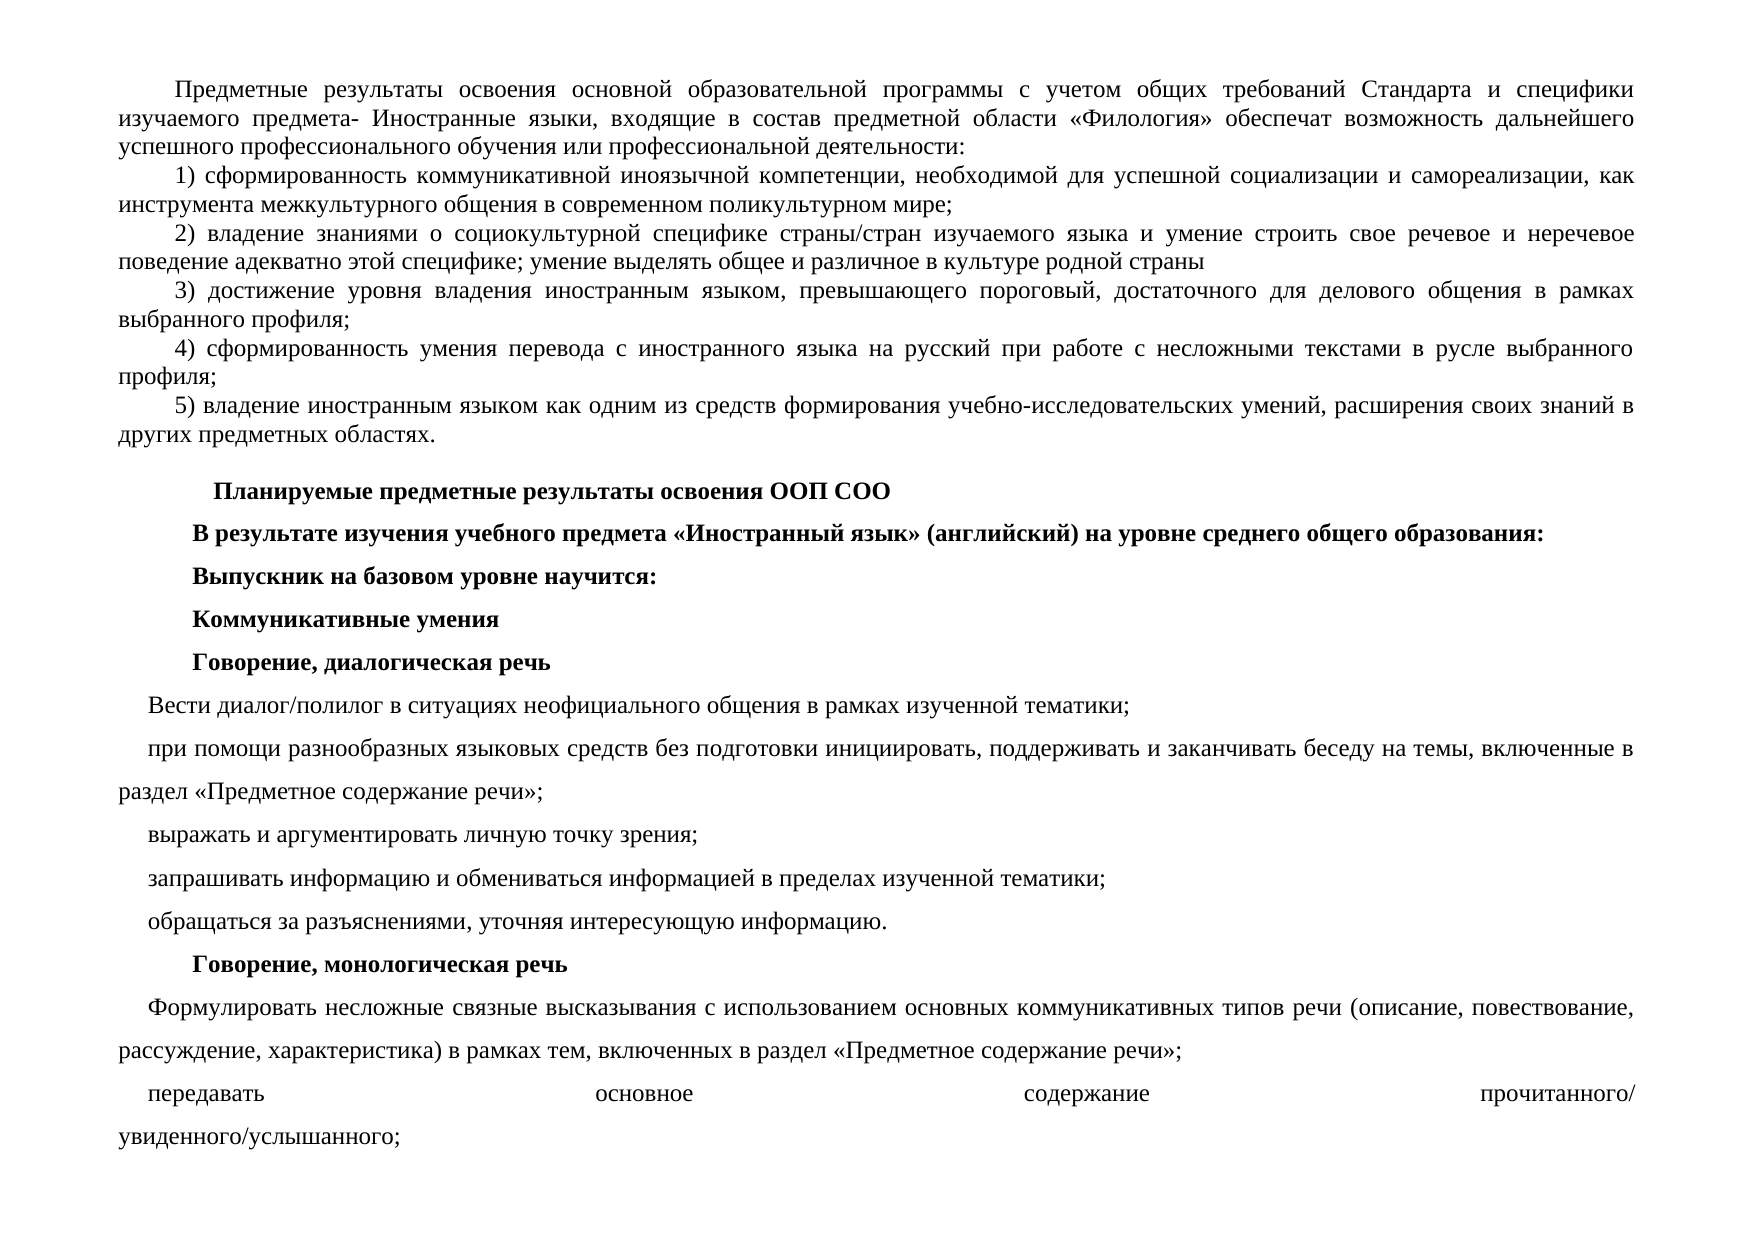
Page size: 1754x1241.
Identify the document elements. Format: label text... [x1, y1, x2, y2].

text 2) владение знаниями о социокультурной специфике страны/стран изучаемого языка и умение строить свое речевое и неречевое поведение адекватно этой специфике; умение выделять общее и различное в культуре родной страны [118, 218, 1636, 275]
text при помощи разнообразных языковых средств без подготовки инициировать, поддерживать и заканчивать беседу на темы, включенные в раздел «Предметное содержание речи»; [118, 733, 1636, 805]
text 4) сформированность умения перевода с иностранного языка на русский при работе с несложными текстами в русле выбранного профиля; [118, 333, 1636, 390]
text 3) достижение уровня владения иностранным языком, превышающего пороговый, достаточного для делового общения в рамках выбранного профиля; [118, 275, 1636, 333]
text Коммуникативные умения [118, 604, 1636, 633]
text Формулировать несложные связные высказывания с использованием основных коммуникативных типов речи (описание, повествование, рассуждение, характеристика) в рамках тем, включенных в раздел «Предметное содержание речи»; [118, 992, 1636, 1064]
text 5) владение иностранным языком как одним из средств формирования учебно-исследовательских умений, расширения своих знаний в других предметных областях. [118, 390, 1636, 448]
text В результате изучения учебного предмета «Иностранный язык» (английский) на уровне среднего общего образования: [118, 518, 1636, 546]
text Планируемые предметные результаты освоения ООП СОО [118, 476, 1636, 505]
text Говорение, диалогическая речь [118, 647, 1636, 676]
text Выпускник на базовом уровне научится: [118, 561, 1636, 589]
text Вести диалог/полилог в ситуациях неофициального общения в рамках изученной тематики; [118, 690, 1636, 719]
text 1) сформированность коммуникативной иноязычной компетенции, необходимой для успешной социализации и самореализации, как инструмента межкультурного общения в современном поликультурном мире; [118, 160, 1636, 218]
text обращаться за разъяснениями, уточняя интересующую информацию. [118, 906, 1636, 934]
text передавать основное содержание прочитанного/ увиденного/услышанного; [118, 1078, 1636, 1150]
text Говорение, монологическая речь [118, 949, 1636, 978]
text выражать и аргументировать личную точку зрения; [118, 819, 1636, 848]
text Предметные результаты освоения основной образовательной программы с учетом общих требований Стандарта и специфики изучаемого предмета- Иностранные языки, входящие в состав предметной области «Филология» обеспечат возможность дальнейшего успешного профессионального обучения или профессиональной деятельности: [118, 74, 1636, 160]
text запрашивать информацию и обмениваться информацией в пределах изученной тематики; [118, 863, 1636, 891]
